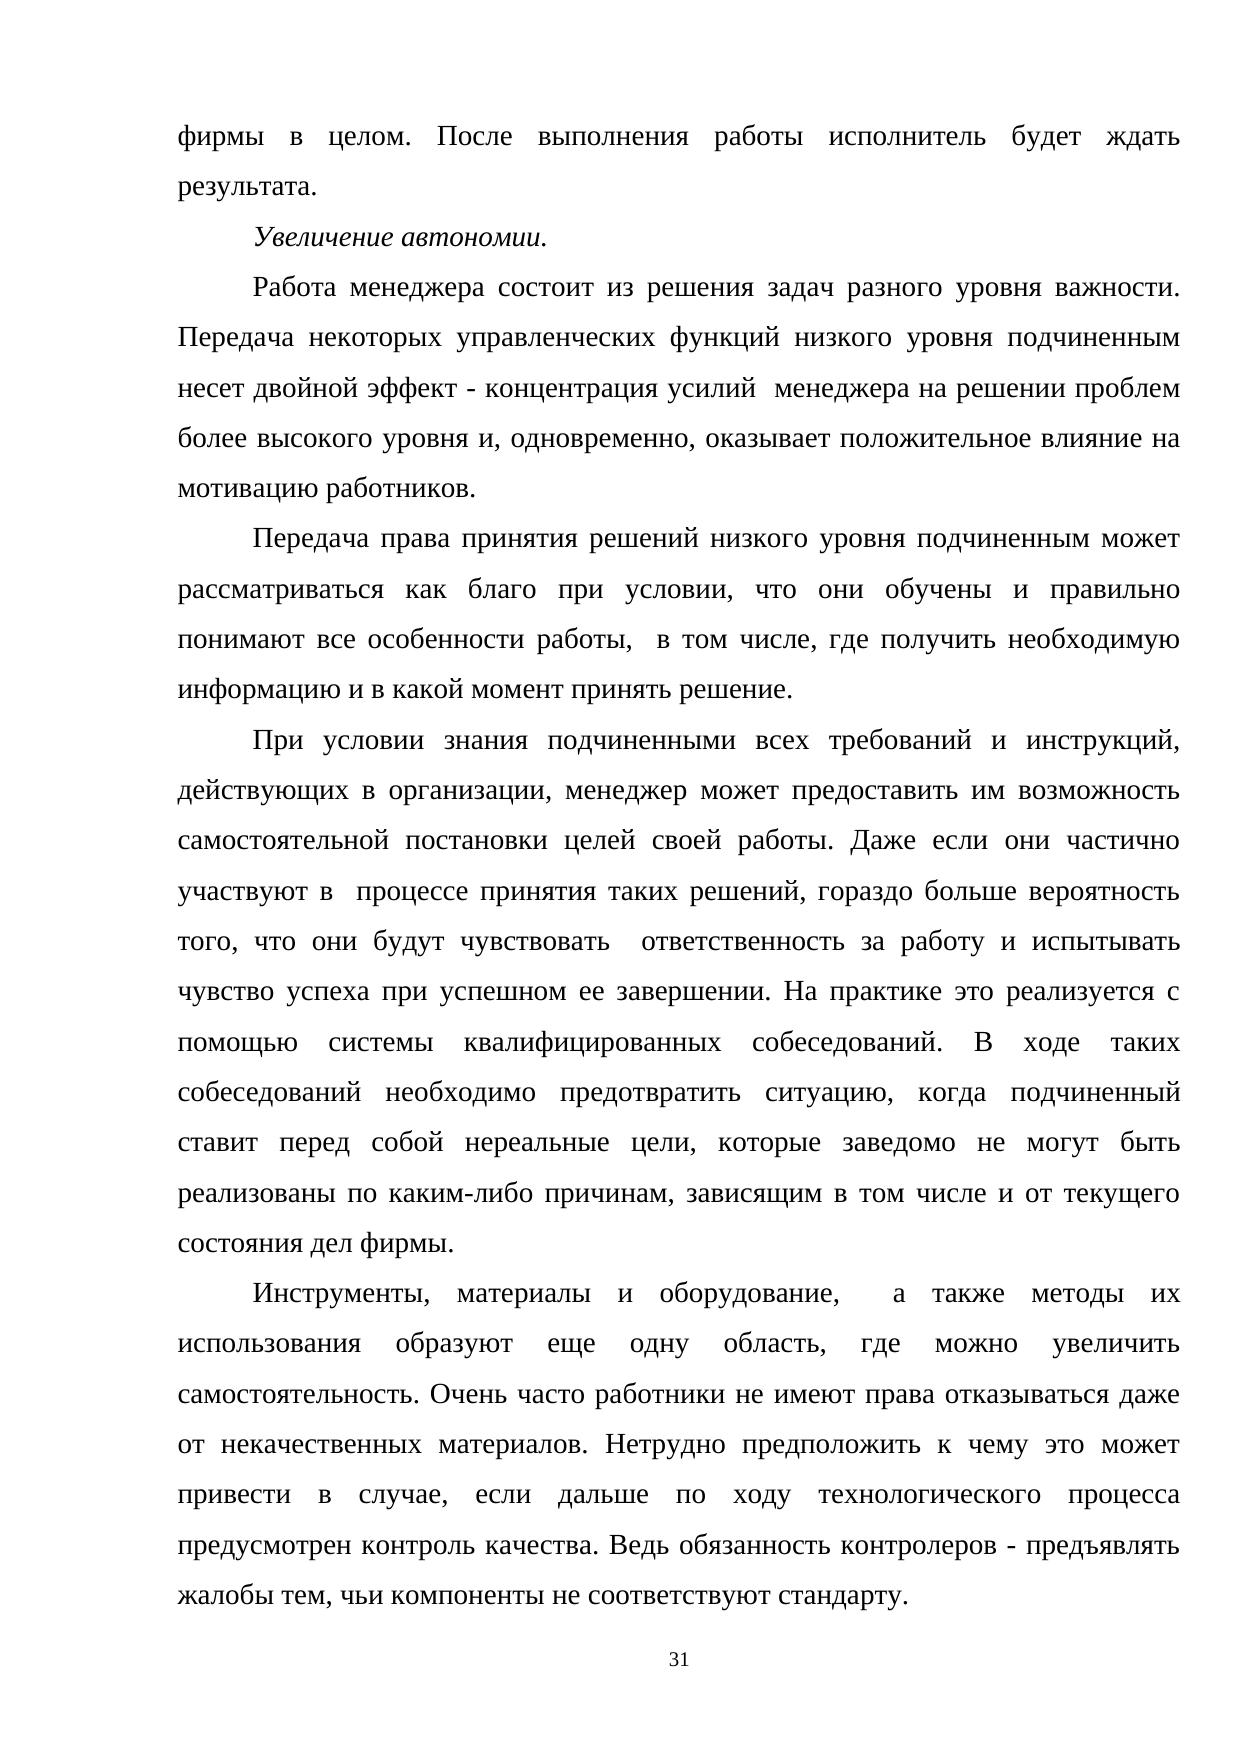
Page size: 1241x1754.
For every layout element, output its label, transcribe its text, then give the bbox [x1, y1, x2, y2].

text Работа менеджера состоит из решения задач разного уровня важности. Передача некоторых управленческих функций низкого уровня подчиненным несет двойной эффект - концентрация усилий менеджера на решении проблем более высокого уровня и, одновременно, оказывает положительное влияние на мотивацию работников. [177, 269, 1181, 504]
text Увеличение автономии. [177, 219, 1181, 252]
text Передача права принятия решений низкого уровня подчиненным может рассматриваться как благо при условии, что они обучены и правильно понимают все особенности работы, в том числе, где получить необходимую информацию и в какой момент принять решение. [177, 521, 1181, 705]
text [177, 118, 1181, 202]
text Инструменты, материалы и оборудование, а также методы их использования образуют еще одну область, где можно увеличить самостоятельность. Очень часто работники не имеют права отказываться даже от некачественных материалов. Нетрудно предположить к чему это может привести в случае, если дальше по ходу технологического процесса предусмотрен контроль качества. Ведь обязанность контролеров - предъявлять жалобы тем, чьи компоненты не соответствуют стандарту. [177, 1275, 1181, 1611]
text При условии знания подчиненными всех требований и инструкций, действующих в организации, менеджер может предоставить им возможность самостоятельной постановки целей своей работы. Даже если они частично участвуют в процессе принятия таких решений, гораздо больше вероятность того, что они будут чувствовать ответственность за работу и испытывать чувство успеха при успешном ее завершении. На практике это реализуется с помощью системы квалифицированных собеседований. В ходе таких собеседований необходимо предотвратить ситуацию, когда подчиненный ставит перед собой нереальные цели, которые заведомо не могут быть реализованы по каким-либо причинам, зависящим в том числе и от текущего состояния дел фирмы. [177, 722, 1181, 1258]
